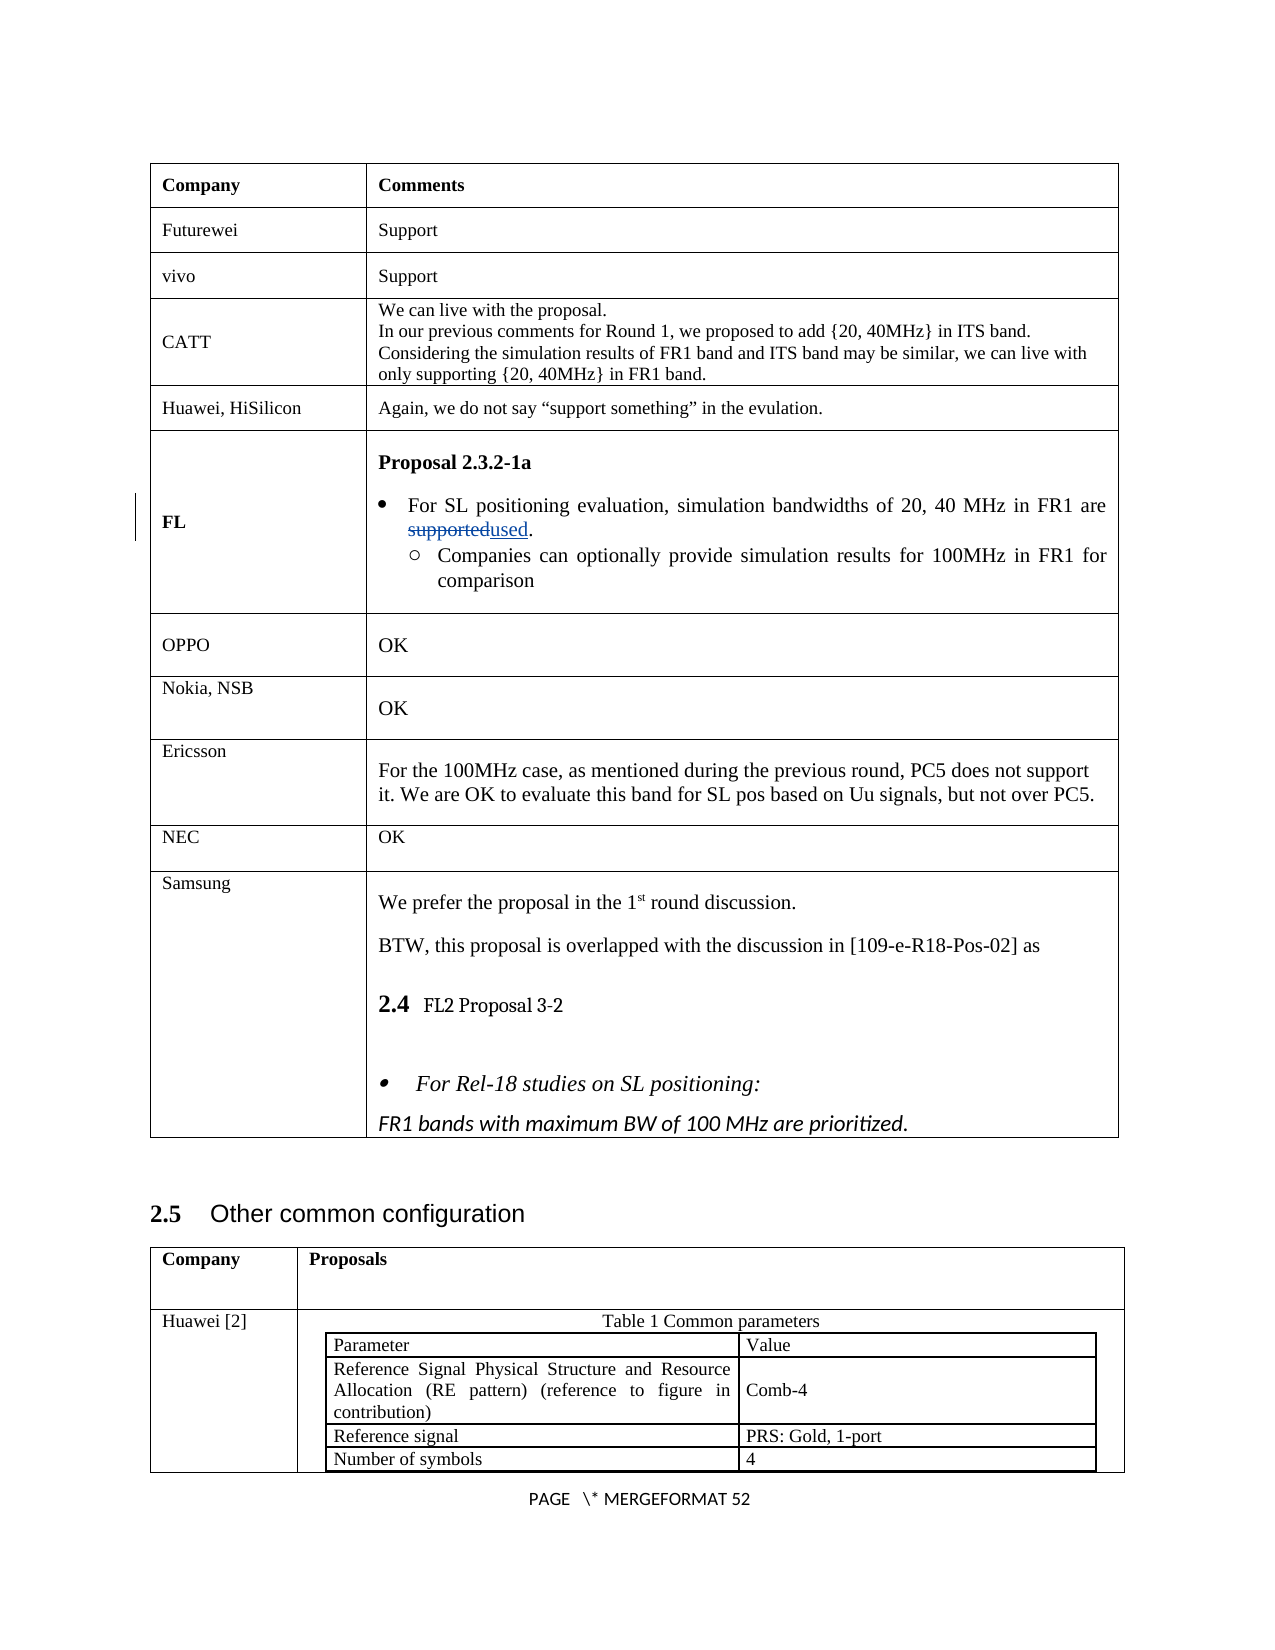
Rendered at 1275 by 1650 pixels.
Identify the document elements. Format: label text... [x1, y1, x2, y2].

table_header Company [151, 164, 366, 207]
table_cell vivo [151, 253, 366, 297]
table_cell Samsung [151, 872, 366, 1137]
subtitle Other common configuration [150, 1199, 1125, 1228]
table_cell FL [151, 431, 366, 613]
table_cell OPPO [151, 614, 366, 676]
table_cell OK [367, 826, 1118, 871]
table_cell Again, we do not say “support something” in the evulation. [367, 386, 1118, 430]
table_header Company [151, 1248, 297, 1309]
table_header Proposals [298, 1248, 1124, 1309]
table_cell Ericsson [151, 740, 366, 825]
table_cell OK [367, 677, 1118, 738]
table_cell Futurewei [151, 208, 366, 252]
table_cell NEC [151, 826, 366, 871]
table_cell CATT [151, 299, 366, 385]
table_cell Support [367, 253, 1118, 297]
table_cell Huawei [2] [151, 1310, 297, 1472]
table_header Comments [367, 164, 1118, 207]
table_cell We prefer the proposal in the 1st round discussion. BTW, this proposal is overlapped with the discussion in [109-e-R18-Pos-02] as FL2 Proposal 3-2 For Rel-18 studies on SL positioning: FR1 bands with maximum BW of 100 MHz are prioritized. [367, 872, 1118, 1137]
table_cell Nokia, NSB [151, 677, 366, 738]
table_cell Support [367, 208, 1118, 252]
table_cell For the 100MHz case, as mentioned during the previous round, PC5 does not support it. We are OK to evaluate this band for SL pos based on Uu signals, but not over PC5. [367, 740, 1118, 825]
table_cell Proposal 2.3.2-1a For SL positioning evaluation, simulation bandwidths of 20, 40 MHz in FR1 are . Companies can optionally provide simulation results for 100MHz in FR1 for comparison [367, 431, 1118, 613]
table_cell Huawei, HiSilicon [151, 386, 366, 430]
table_cell OK [367, 614, 1118, 676]
table_cell We can live with the proposal. In our previous comments for Round 1, we proposed to add {20, 40MHz} in ITS band. Considering the simulation results of FR1 band and ITS band may be similar, we can live with only supporting {20, 40MHz} in FR1 band. [367, 299, 1118, 385]
